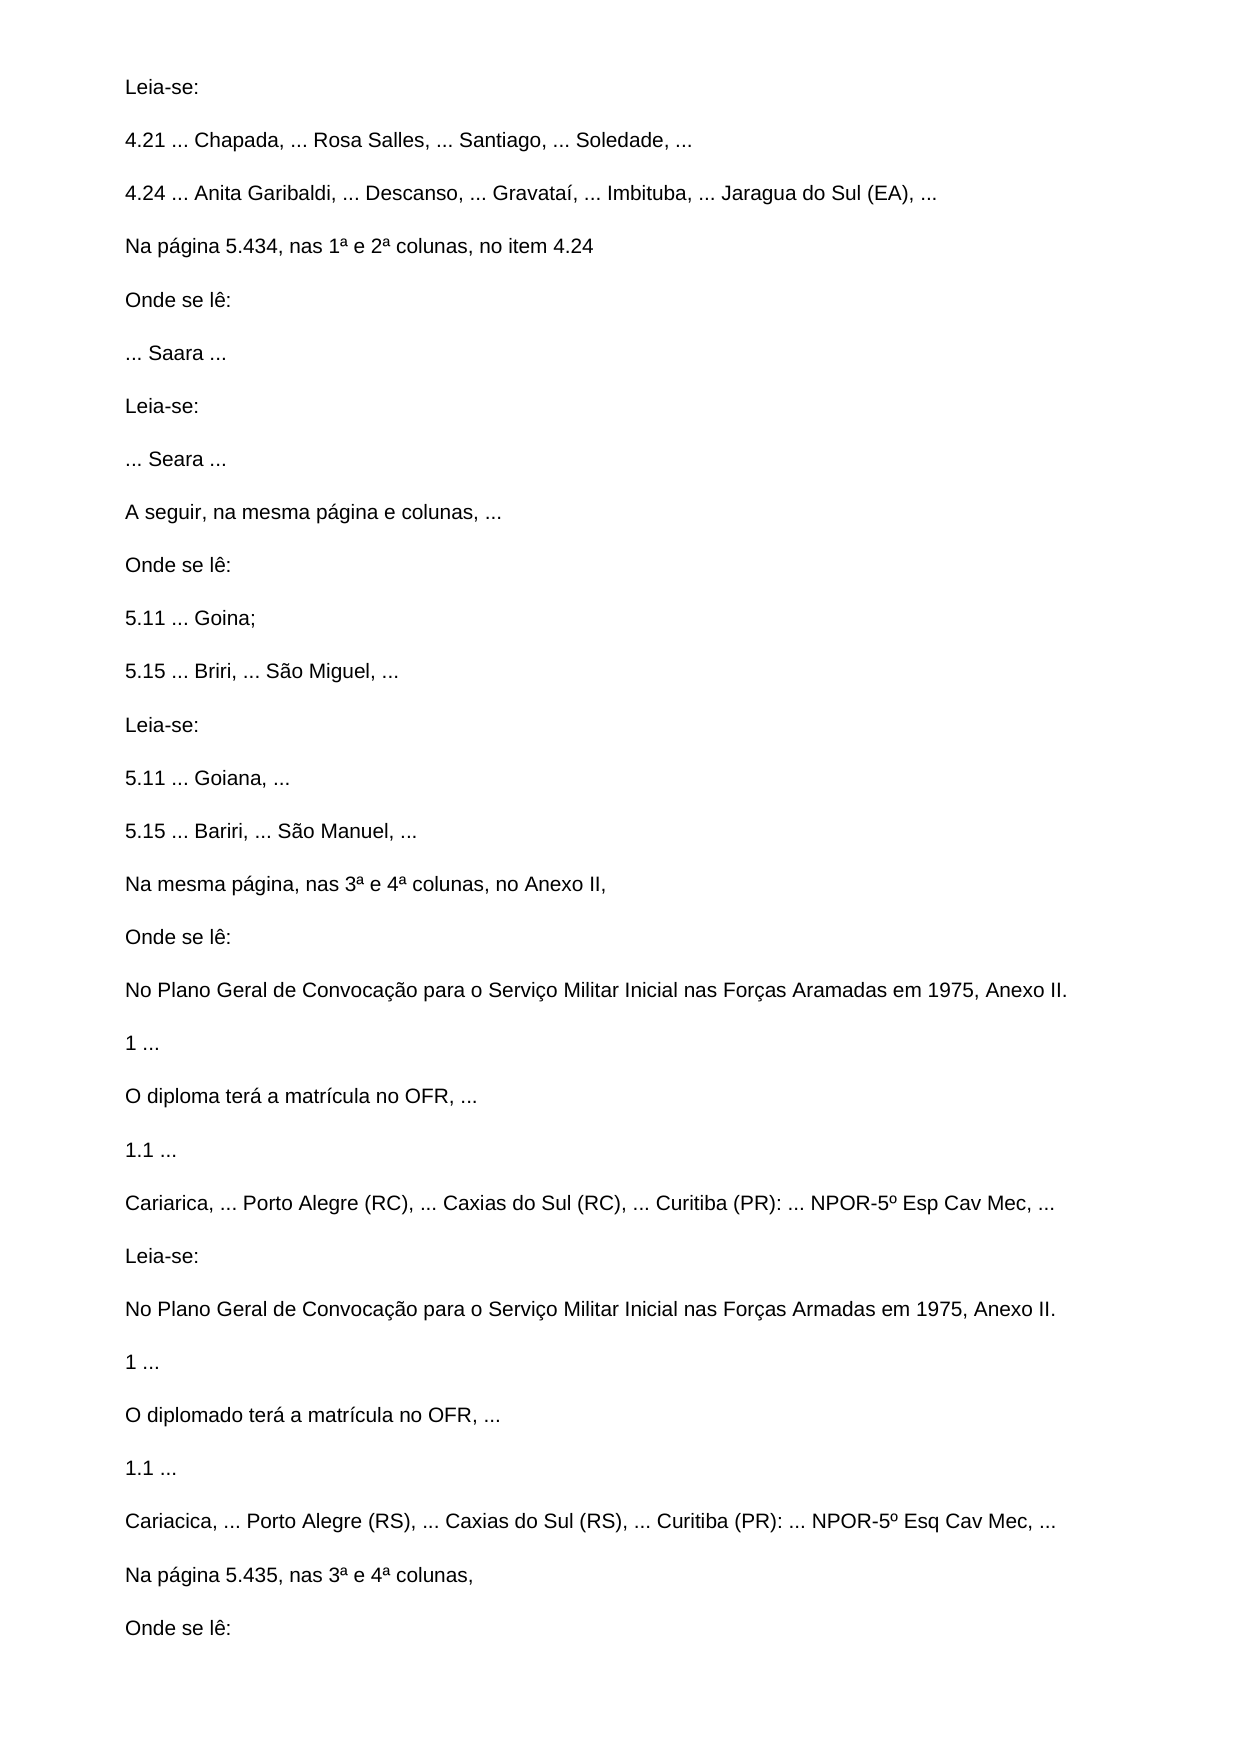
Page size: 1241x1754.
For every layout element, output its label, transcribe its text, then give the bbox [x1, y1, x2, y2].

text Onde se lê: [75, 1616, 1165, 1639]
text 5.11 ... Goiana, ... [75, 766, 1165, 789]
text ... Seara ... [75, 447, 1165, 471]
text 5.11 ... Goina; [75, 606, 1165, 630]
text A seguir, na mesma página e colunas, ... [75, 500, 1165, 524]
text Leia-se: [75, 75, 1165, 99]
text Na página 5.434, nas 1ª e 2ª colunas, no item 4.24 [75, 234, 1165, 258]
text Na mesma página, nas 3ª e 4ª colunas, no Anexo II, [75, 872, 1165, 896]
text Onde se lê: [75, 925, 1165, 949]
text 1.1 ... [75, 1137, 1165, 1161]
text Cariacica, ... Porto Alegre (RS), ... Caxias do Sul (RS), ... Curitiba (PR): ... NPOR-5º Esq Cav Mec, ... [75, 1509, 1165, 1533]
text Cariarica, ... Porto Alegre (RC), ... Caxias do Sul (RC), ... Curitiba (PR): ... NPOR-5º Esp Cav Mec, ... [75, 1191, 1165, 1214]
text O diplomado terá a matrícula no OFR, ... [75, 1403, 1165, 1427]
text 5.15 ... Bariri, ... São Manuel, ... [75, 819, 1165, 843]
text 1 ... [75, 1031, 1165, 1055]
text Na página 5.435, nas 3ª e 4ª colunas, [75, 1562, 1165, 1586]
text Onde se lê: [75, 287, 1165, 311]
text 4.21 ... Chapada, ... Rosa Salles, ... Santiago, ... Soledade, ... [75, 128, 1165, 152]
text 5.15 ... Briri, ... São Miguel, ... [75, 659, 1165, 683]
text 4.24 ... Anita Garibaldi, ... Descanso, ... Gravataí, ... Imbituba, ... Jaragua do Sul (EA), ... [75, 181, 1165, 205]
text 1 ... [75, 1350, 1165, 1374]
text Leia-se: [75, 712, 1165, 736]
text ... Saara ... [75, 341, 1165, 364]
text Leia-se: [75, 394, 1165, 418]
text No Plano Geral de Convocação para o Serviço Militar Inicial nas Forças Armadas em 1975, Anexo II. [75, 1297, 1165, 1321]
text 1.1 ... [75, 1456, 1165, 1480]
text O diploma terá a matrícula no OFR, ... [75, 1084, 1165, 1108]
text No Plano Geral de Convocação para o Serviço Militar Inicial nas Forças Aramadas em 1975, Anexo II. [75, 978, 1165, 1002]
text Leia-se: [75, 1244, 1165, 1268]
text Onde se lê: [75, 553, 1165, 577]
